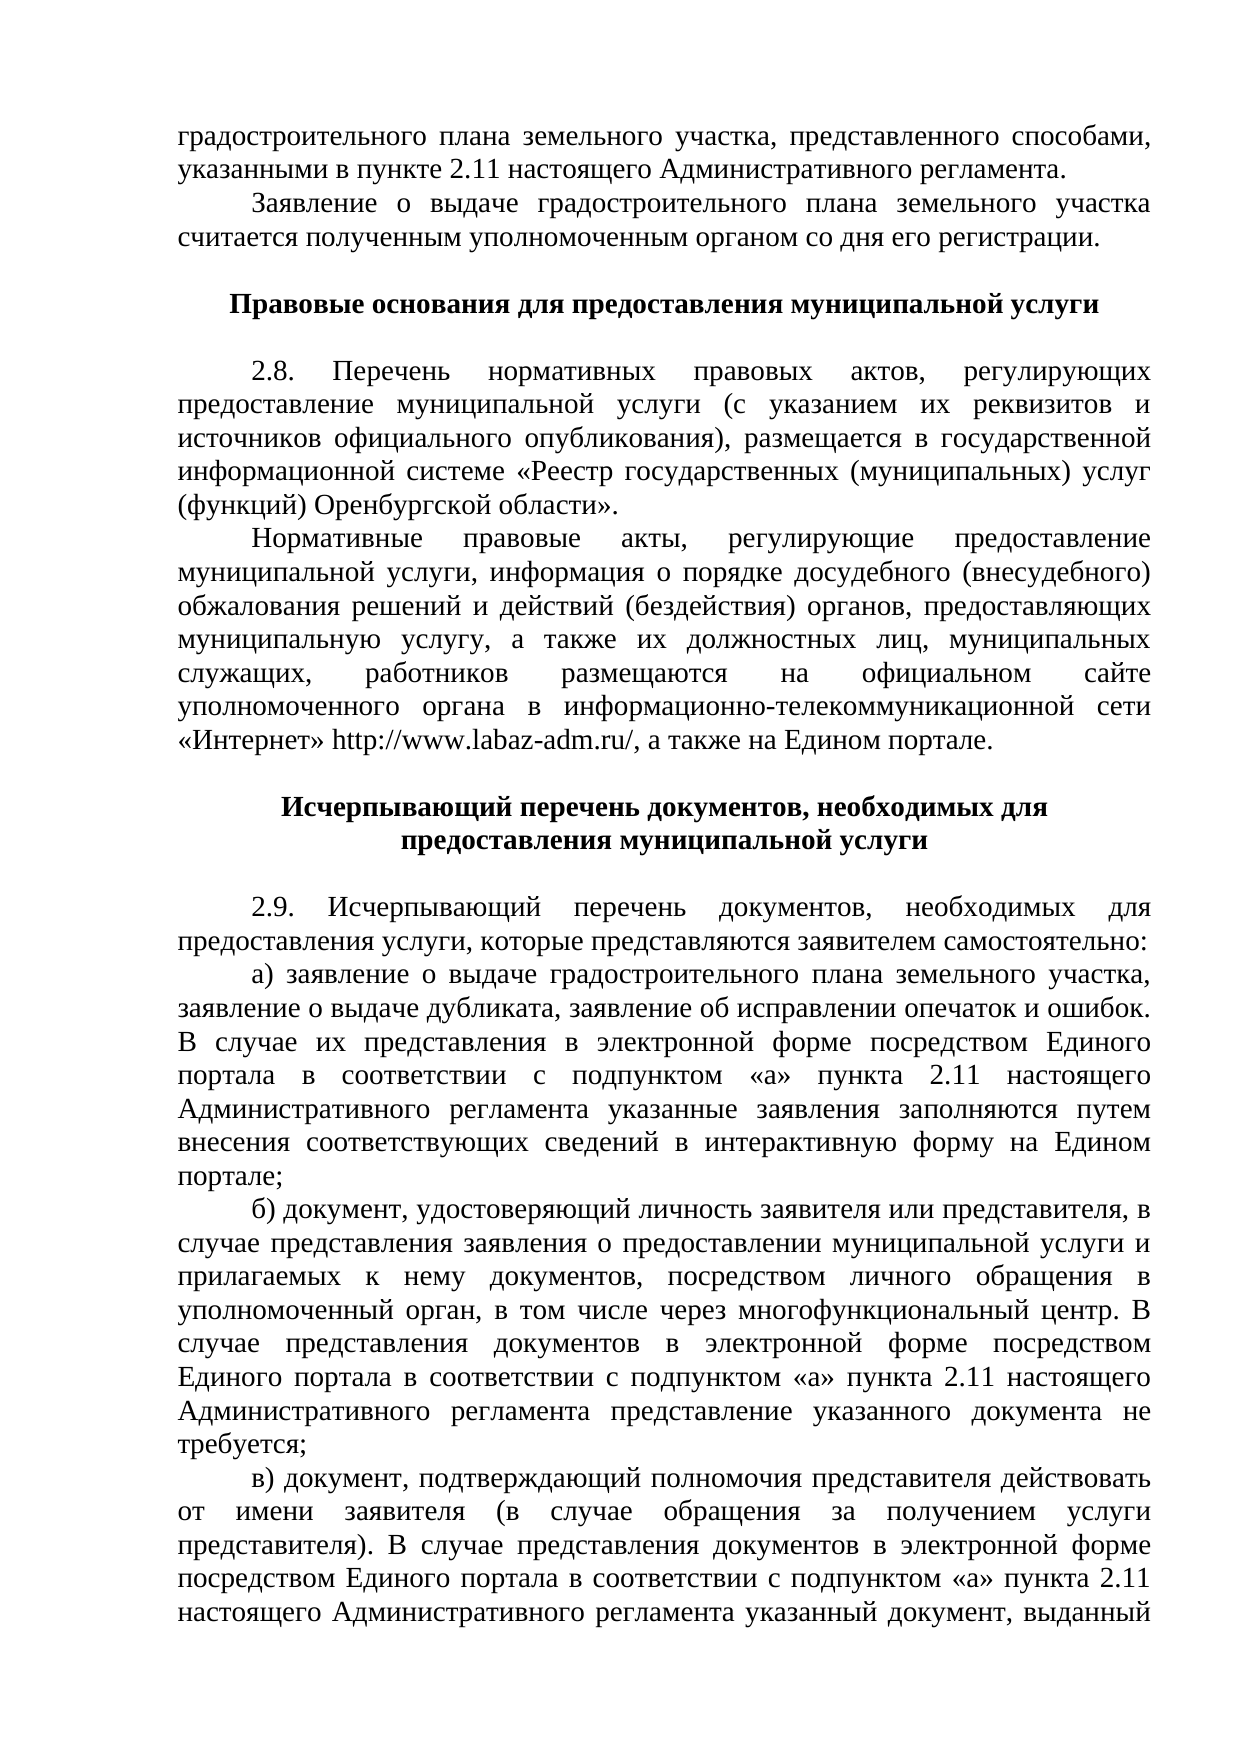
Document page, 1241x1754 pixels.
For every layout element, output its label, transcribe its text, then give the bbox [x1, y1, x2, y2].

text Исчерпывающий перечень документов, необходимых для предоставления муниципальной услуги [177, 789, 1152, 856]
text Заявление о выдаче градостроительного плана земельного участка считается полученным уполномоченным органом со дня его регистрации. [177, 185, 1152, 252]
text б) документ, удостоверяющий личность заявителя или представителя, в случае представления заявления о предоставлении муниципальной услуги и прилагаемых к нему документов, посредством личного обращения в уполномоченный орган, в том числе через многофункциональный центр. В случае представления документов в электронной форме посредством Единого портала в соответствии с подпунктом «а» пункта 2.11 настоящего Административного регламента представление указанного документа не требуется; [177, 1191, 1152, 1460]
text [177, 1460, 1152, 1627]
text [177, 118, 1152, 185]
text 2.9. Исчерпывающий перечень документов, необходимых для предоставления услуги, которые представляются заявителем самостоятельно: [177, 889, 1152, 957]
text Правовые основания для предоставления муниципальной услуги [177, 286, 1152, 319]
text а) заявление о выдаче градостроительного плана земельного участка, заявление о выдаче дубликата, заявление об исправлении опечаток и ошибок. В случае их представления в электронной форме посредством Единого портала в соответствии с подпунктом «а» пункта 2.11 настоящего Административного регламента указанные заявления заполняются путем внесения соответствующих сведений в интерактивную форму на Едином портале; [177, 957, 1152, 1191]
text Нормативные правовые акты, регулирующие предоставление муниципальной услуги, информация о порядке досудебного (внесудебного) обжалования решений и действий (бездействия) органов, предоставляющих муниципальную услугу, а также их должностных лиц, муниципальных служащих, работников размещаются на официальном сайте уполномоченного органа в информационно-телекоммуникационной сети «Интернет» http://www.labaz-adm.ru/, а также на Едином портале. [177, 521, 1152, 755]
text 2.8. Перечень нормативных правовых актов, регулирующих предоставление муниципальной услуги (с указанием их реквизитов и источников официального опубликования), размещается в государственной информационной системе «Реестр государственных (муниципальных) услуг (функций) Оренбургской области». [177, 353, 1152, 521]
